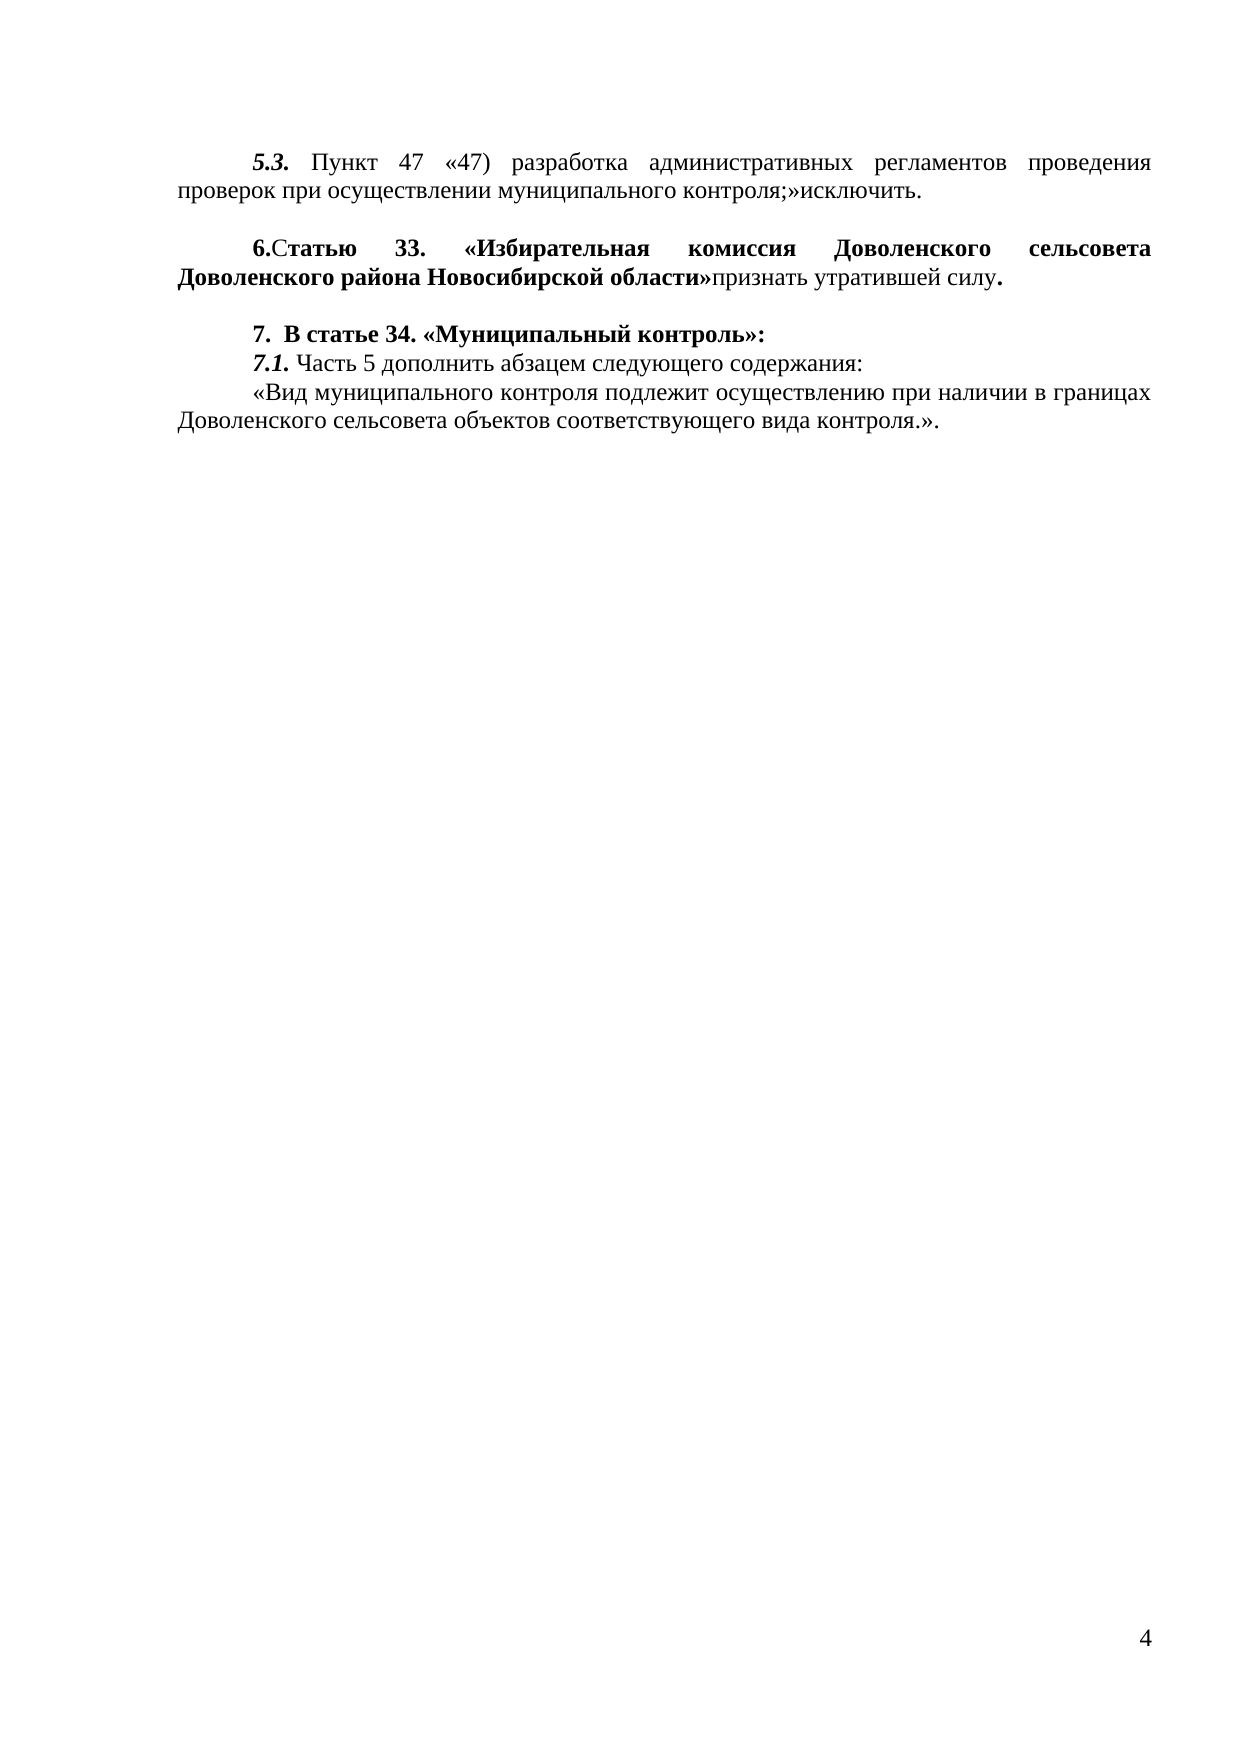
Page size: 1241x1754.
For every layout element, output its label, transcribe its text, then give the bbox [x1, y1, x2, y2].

text 6.Статью 33. «Избирательная комиссия Доволенского сельсовета Доволенского района Новосибирской области»признать утратившей силу. [177, 233, 1152, 291]
text 7.1. Часть 5 дополнить абзацем следующего содержания: [177, 348, 1152, 377]
text «Вид муниципального контроля подлежит осуществлению при наличии в границах Доволенского сельсовета объектов соответствующего вида контроля.». [177, 377, 1152, 434]
text 7. В статье 34. «Муниципальный контроль»: [177, 319, 1152, 348]
text 5.3. Пункт 47 «47) разработка административных регламентов проведения проверок при осуществлении муниципального контроля;»исключить. [177, 147, 1152, 204]
